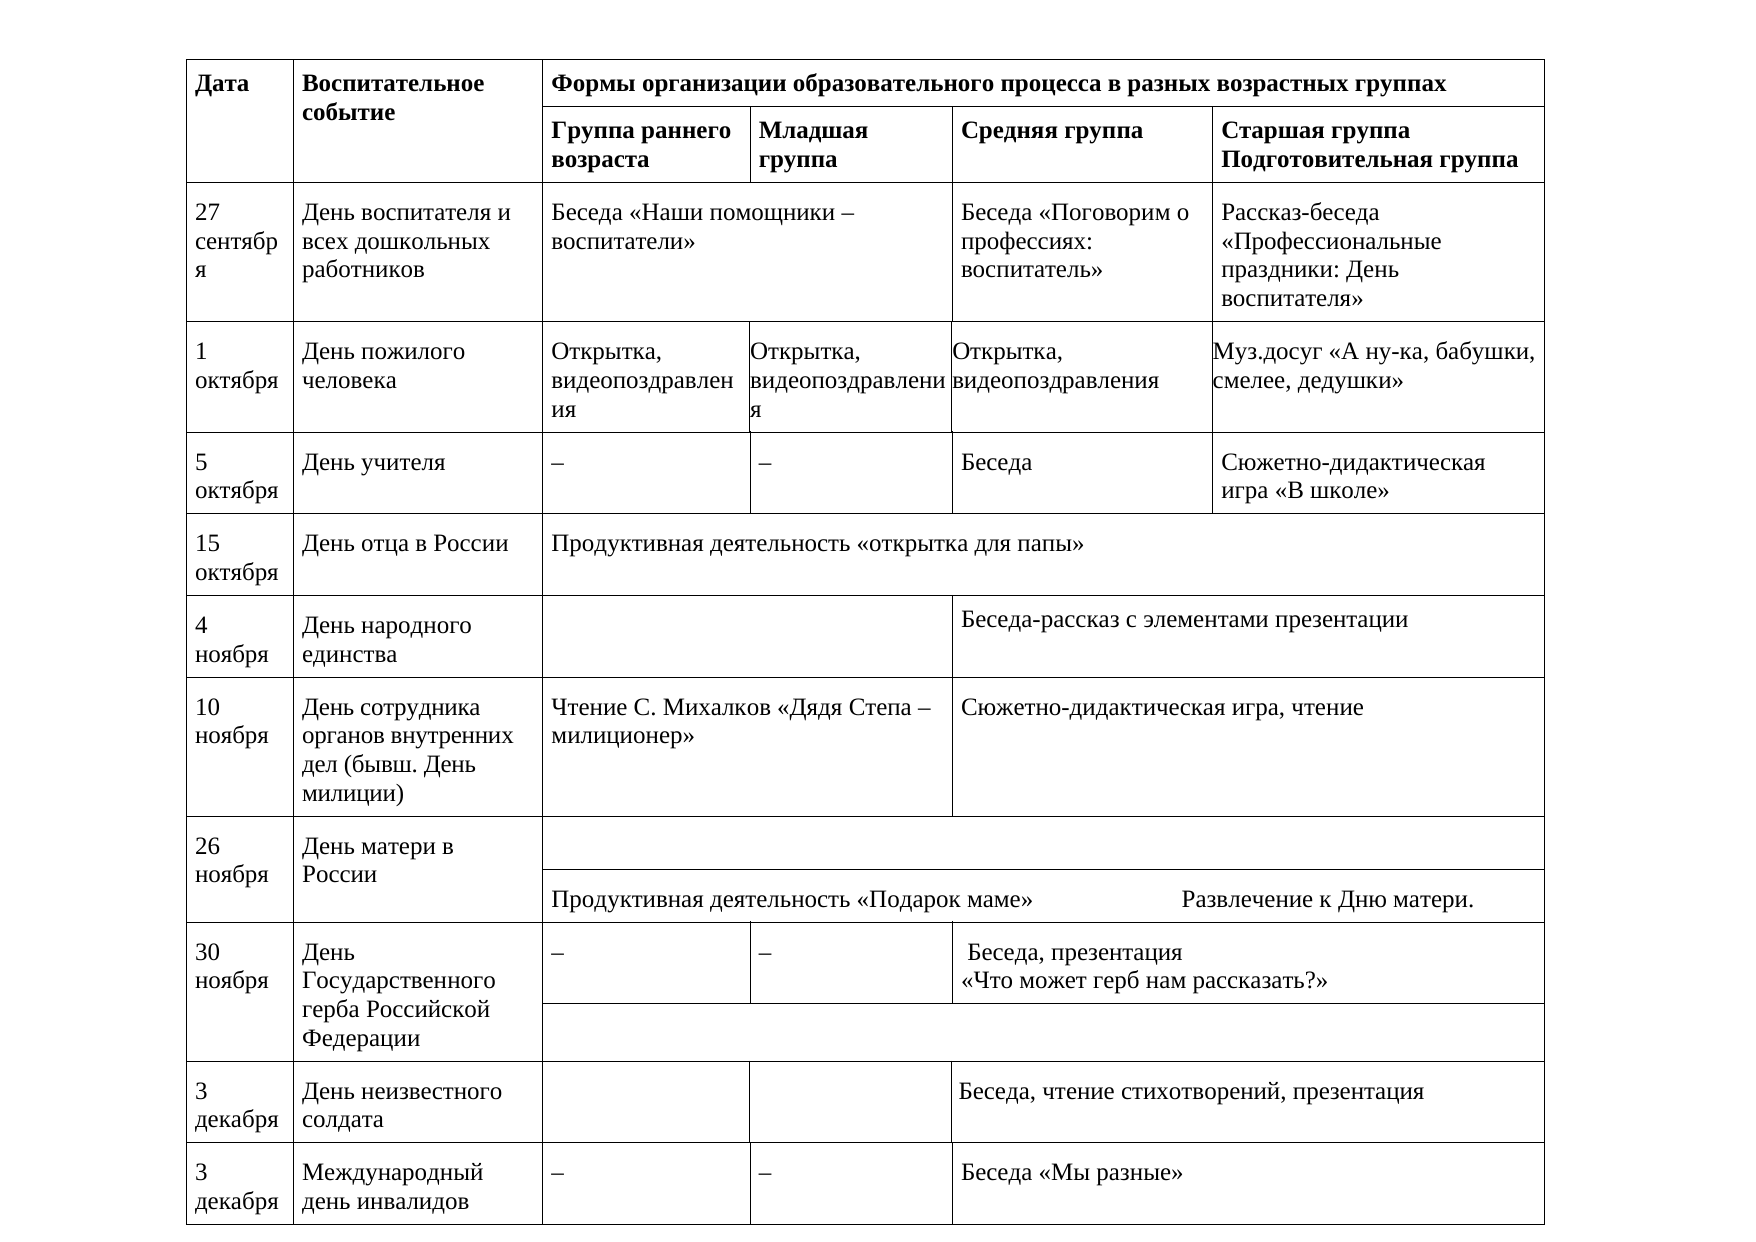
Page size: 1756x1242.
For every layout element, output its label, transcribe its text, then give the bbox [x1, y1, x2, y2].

table_header Воспитательное событие [294, 60, 542, 182]
table_cell День матери в России [294, 817, 542, 921]
table_cell 5 октября [187, 433, 293, 513]
table_cell День воспитателя и всех дошкольных работников [294, 183, 542, 321]
table_cell [543, 1004, 1544, 1061]
table_cell 3 декабря [187, 1143, 293, 1224]
table_cell 26 ноября [187, 817, 293, 921]
table_cell – [751, 433, 952, 513]
table_cell [750, 1062, 951, 1142]
table_header Дата [187, 60, 293, 182]
table_cell Открытка, видеопоздравления [543, 322, 749, 431]
table_cell Младшая группа [751, 107, 952, 182]
table_cell [543, 596, 952, 676]
table_cell Средняя группа [953, 107, 1212, 182]
table_cell 15 октября [187, 514, 293, 595]
table_cell – [543, 1143, 750, 1224]
table_cell Беседа «Поговорим о профессиях: воспитатель» [953, 183, 1212, 321]
table_cell День народного единства [294, 596, 542, 676]
table_cell Открытка, видеопоздравления [952, 322, 1212, 431]
table_cell 10 ноября [187, 678, 293, 816]
table_cell Беседа, презентация «Что может герб нам рассказать?» [953, 923, 1544, 1003]
table_cell День пожилого человека [294, 322, 542, 431]
table_cell Рассказ-беседа «Профессиональные праздники: День воспитателя» [1213, 183, 1544, 321]
table_cell Старшая группа Подготовительная группа [1213, 107, 1544, 182]
table_cell – [543, 923, 750, 1003]
table_cell Беседа [953, 433, 1212, 513]
table_cell – [751, 923, 952, 1003]
table_cell 3 декабря [187, 1062, 293, 1142]
table_cell 30 ноября [187, 923, 293, 1061]
table_cell Сюжетно-дидактическая игра, чтение [953, 678, 1544, 816]
table_cell Беседа, чтение стихотворений, презентация [952, 1062, 1544, 1142]
table_cell Продуктивная деятельность «открытка для папы» [543, 514, 1544, 595]
table_cell Сюжетно-дидактическая игра «В школе» [1213, 433, 1544, 513]
table_header Формы организации образовательного процесса в разных возрастных группах [543, 60, 1544, 106]
table_cell 27 сентября [187, 183, 293, 321]
table_cell – [543, 433, 750, 513]
table_cell 4 ноября [187, 596, 293, 676]
table_cell 1 октября [187, 322, 293, 431]
table_cell Беседа «Наши помощники – воспитатели» [543, 183, 952, 321]
table_cell Международный день инвалидов [294, 1143, 542, 1224]
table_cell Муз.досуг «А ну-ка, бабушки, смелее, дедушки» [1213, 322, 1544, 431]
table_cell День сотрудника органов внутренних дел (бывш. День милиции) [294, 678, 542, 816]
table_cell – [751, 1143, 952, 1224]
table_cell Группа раннего возраста [543, 107, 750, 182]
table_cell Чтение С. Михалков «Дядя Степа – милиционер» [543, 678, 952, 816]
table_cell Продуктивная деятельность «Подарок маме» Развлечение к Дню матери. [543, 870, 1544, 921]
table_cell [543, 817, 1544, 868]
table_cell День учителя [294, 433, 542, 513]
table_cell День Государственного герба Российской Федерации [294, 923, 542, 1061]
table_cell [543, 1062, 749, 1142]
table_cell Беседа «Мы разные» [953, 1143, 1544, 1224]
table_cell Беседа-рассказ с элементами презентации [953, 596, 1544, 676]
table_cell Открытка, видеопоздравления [750, 322, 951, 431]
table_cell День неизвестного солдата [294, 1062, 542, 1142]
table_cell День отца в России [294, 514, 542, 595]
